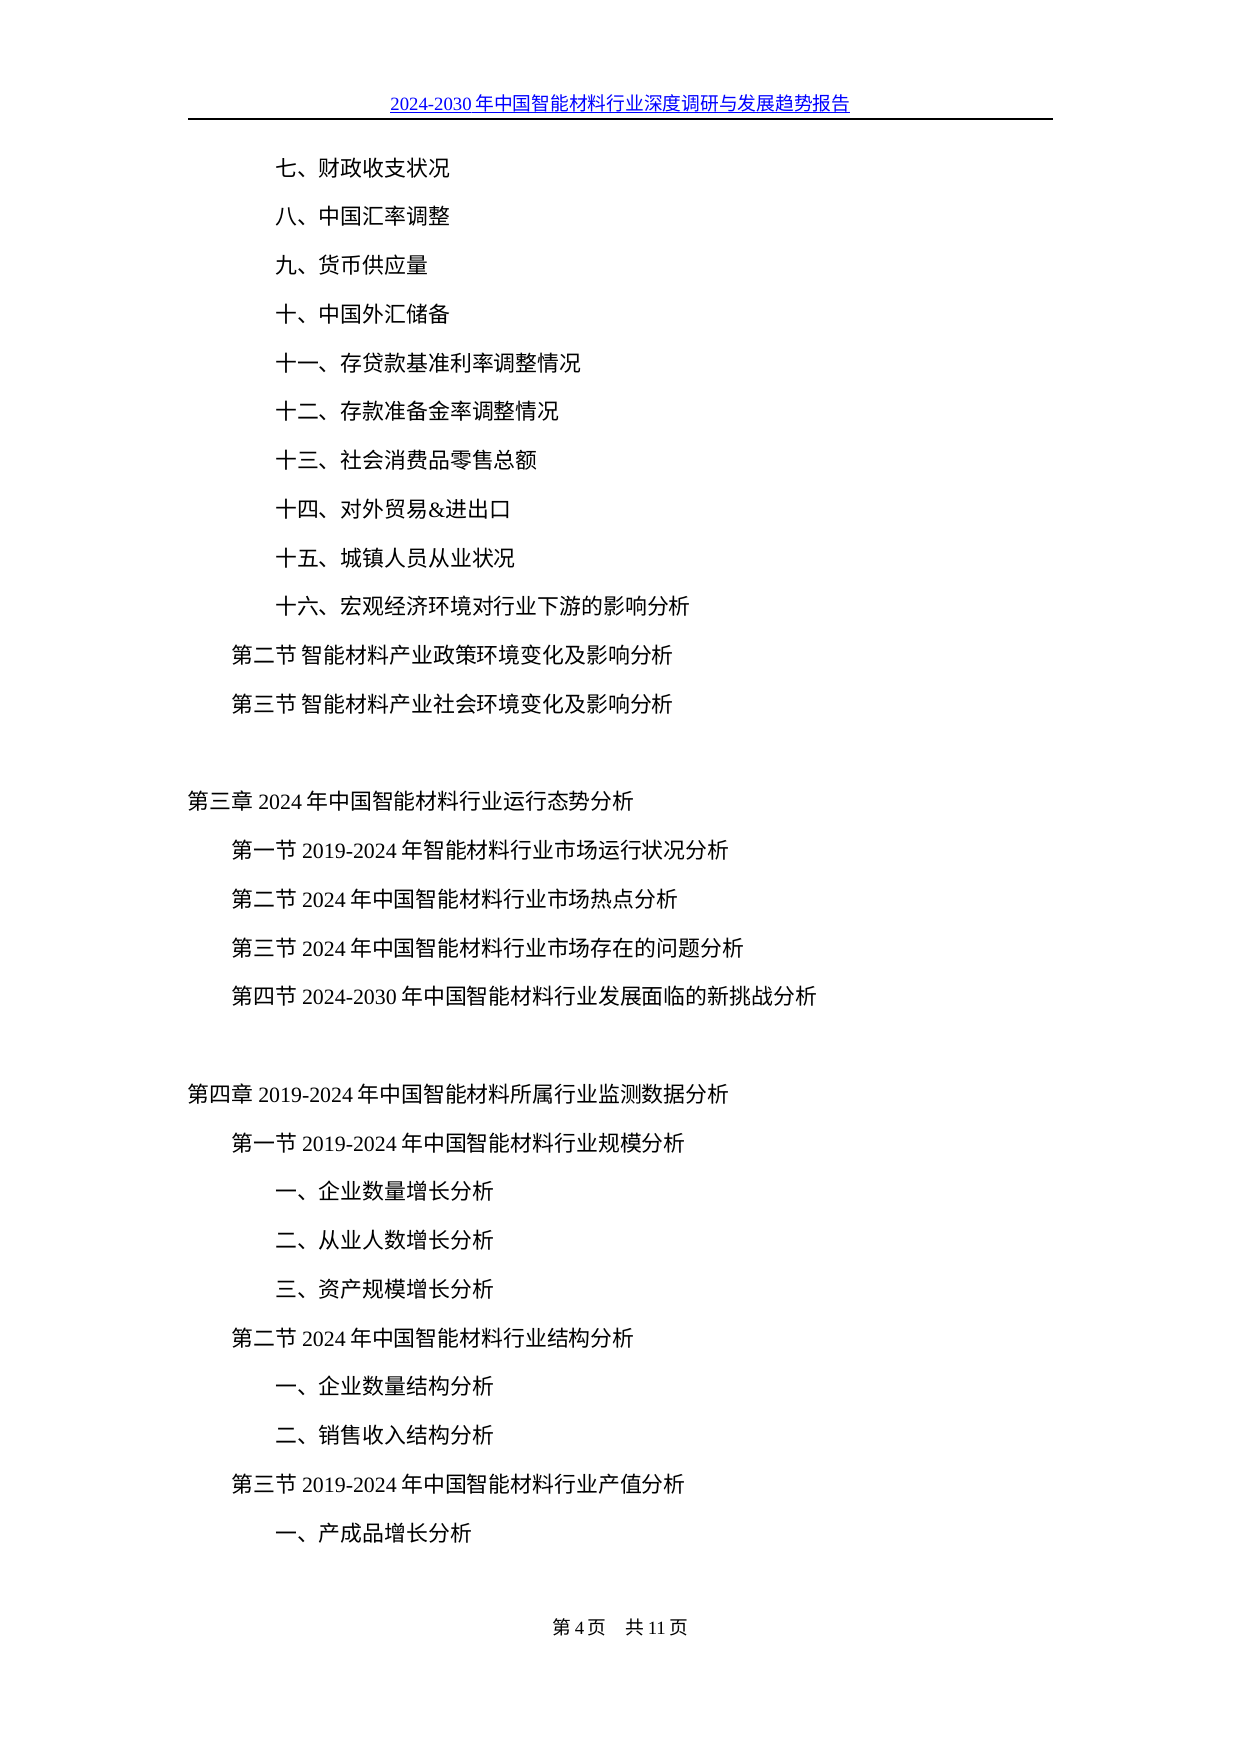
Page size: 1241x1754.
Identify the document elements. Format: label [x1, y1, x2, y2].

text [187, 150, 1053, 1548]
